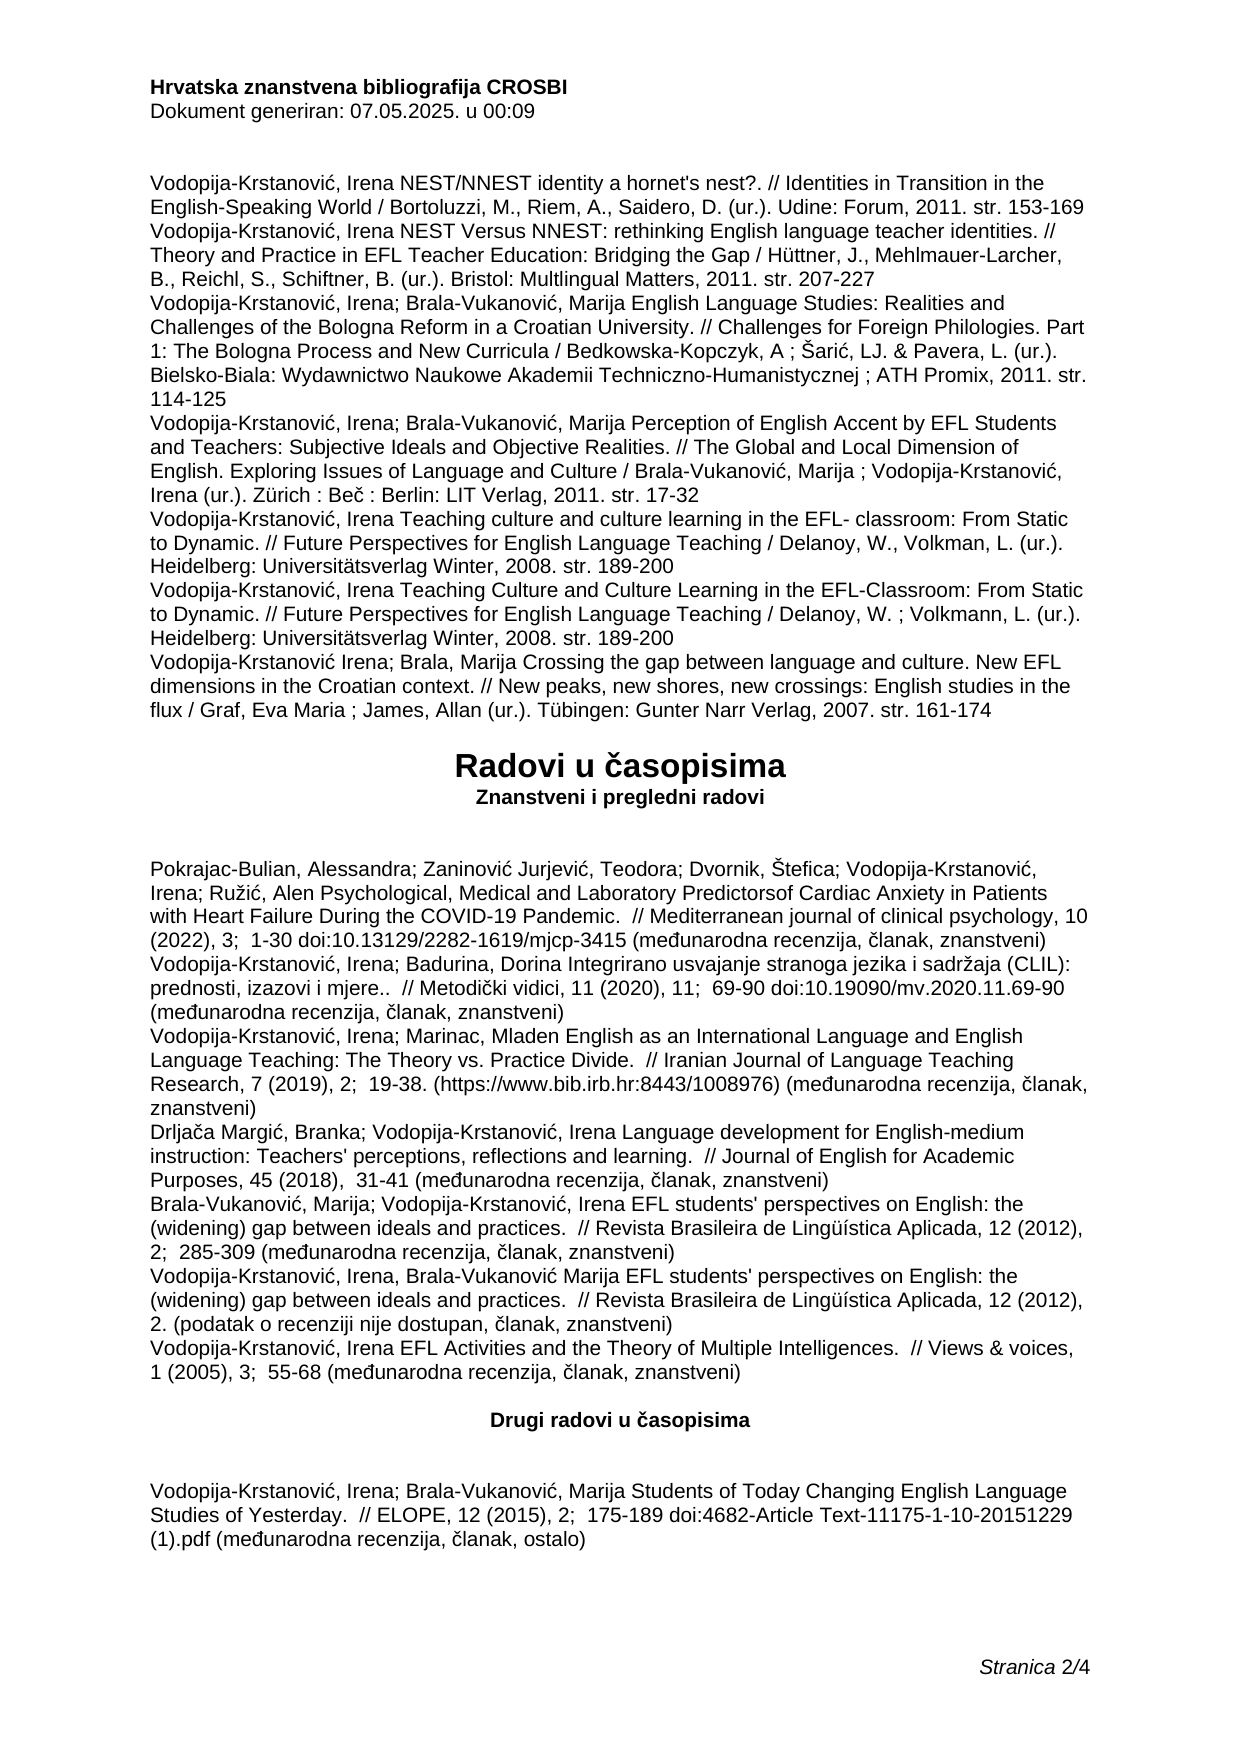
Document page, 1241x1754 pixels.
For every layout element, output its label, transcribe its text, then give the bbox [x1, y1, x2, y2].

subtitle Znanstveni i pregledni radovi [150, 784, 1090, 808]
text Vodopija-Krstanović, Irena; Brala-Vukanović, Marija [150, 1479, 1090, 1551]
text Vodopija-Krstanović, Irena [150, 1336, 1090, 1383]
text Vodopija-Krstanović, Irena; Brala-Vukanović, Marija [150, 291, 1090, 411]
text Vodopija-Krstanović Irena; Brala, Marija [150, 650, 1090, 722]
text Vodopija-Krstanović, Irena; Marinac, Mladen [150, 1024, 1090, 1120]
subtitle Drugi radovi u časopisima [150, 1407, 1090, 1431]
text Pokrajac-Bulian, Alessandra; Zaninović Jurjević, Teodora; Dvornik, Štefica; Vodopija-Krstanović, Irena; Ružić, Alen [150, 856, 1090, 952]
text Vodopija-Krstanović, Irena; Brala-Vukanović, Marija [150, 411, 1090, 506]
text Vodopija-Krstanović, Irena [150, 171, 1090, 219]
text Vodopija-Krstanović, Irena, Brala-Vukanović Marija [150, 1264, 1090, 1336]
text Vodopija-Krstanović, Irena [150, 578, 1090, 650]
text Vodopija-Krstanović, Irena [150, 506, 1090, 578]
text Drljača Margić, Branka; Vodopija-Krstanović, Irena [150, 1120, 1090, 1192]
text Brala-Vukanović, Marija; Vodopija-Krstanović, Irena [150, 1192, 1090, 1264]
subtitle Radovi u časopisima [150, 746, 1090, 784]
text Vodopija-Krstanović, Irena; Badurina, Dorina [150, 952, 1090, 1024]
text Vodopija-Krstanović, Irena [150, 219, 1090, 291]
